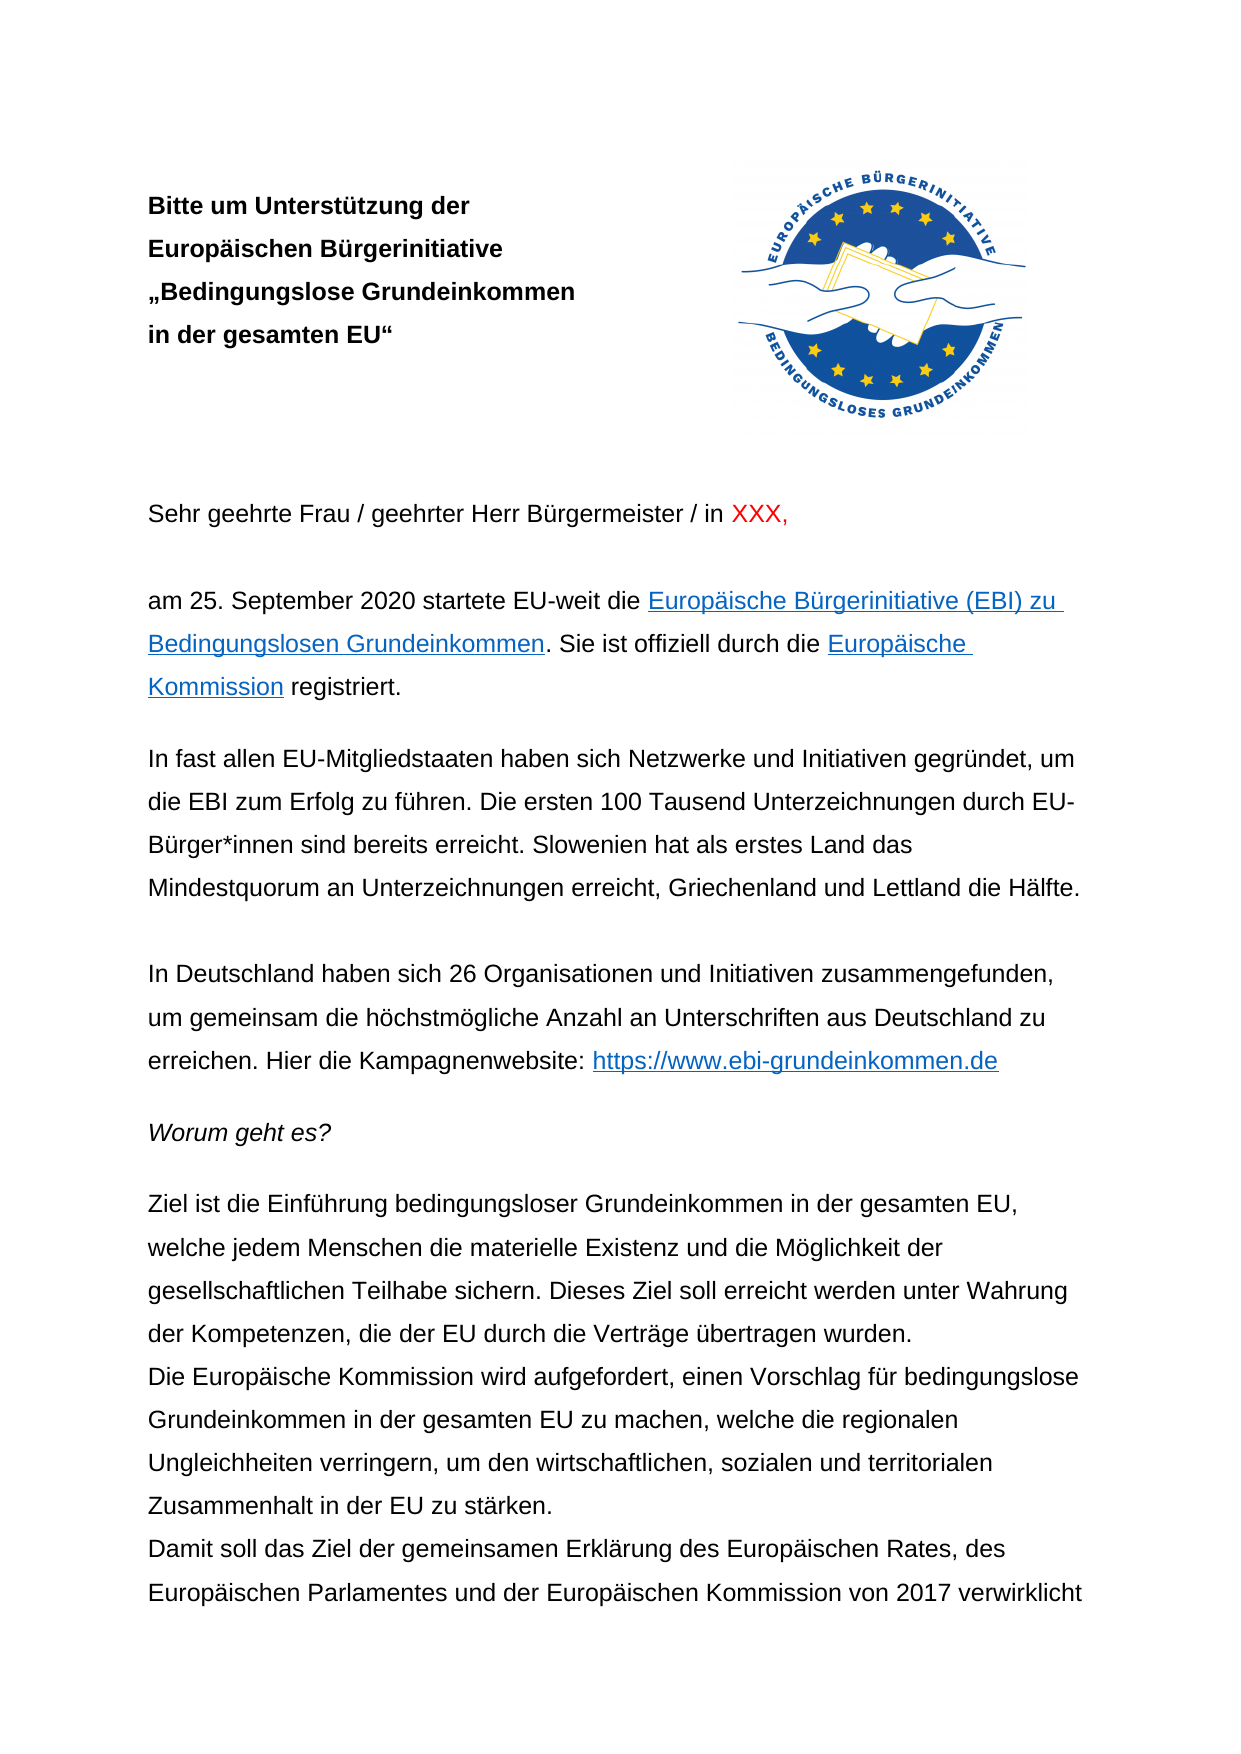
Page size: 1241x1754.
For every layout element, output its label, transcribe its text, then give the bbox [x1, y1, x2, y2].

text Bitte um Unterstützung der [148, 191, 583, 219]
text Die Europäische Kommission wird aufgefordert, einen Vorschlag für bedingungslose Grundeinkommen in der gesamten EU zu machen, welche die regionalen Ungleichheiten verringern, um den wirtschaftlichen, sozialen und territorialen Zusammenhalt in der EU zu stärken. [148, 1362, 1093, 1520]
text Europäischen Bürgerinitiative [148, 234, 583, 263]
text in der gesamten EU“ [148, 320, 583, 349]
text Sehr geehrte Frau / geehrter Herr Bürgermeister / in XXX, [148, 499, 1093, 528]
text Ziel ist die Einführung bedingungsloser Grundeinkommen in der gesamten EU, welche jedem Menschen die materielle Existenz und die Möglichkeit der gesellschaftlichen Teilhabe sichern. Dieses Ziel soll erreicht werden unter Wahrung der Kompetenzen, die der EU durch die Verträge übertragen wurden. [148, 1189, 1093, 1348]
text „Bedingungslose Grundeinkommen [148, 277, 583, 306]
text am 25. September 2020 startete EU-weit die Europäische Bürgerinitiative (EBI) zu Bedingungslosen Grundeinkommen. Sie ist offiziell durch die Europäische Kommission registriert. [148, 586, 1093, 701]
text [148, 1534, 1093, 1606]
text In Deutschland haben sich 26 Organisationen und Initiativen zusammengefunden, um gemeinsam die höchstmögliche Anzahl an Unterschriften aus Deutschland zu erreichen. Hier die Kampagnenwebsite: https://www.ebi-grundeinkommen.de [148, 959, 1093, 1074]
text Worum geht es? [148, 1118, 1093, 1146]
text In fast allen EU-Mitgliedstaaten haben sich Netzwerke und Initiativen gegründet, um die EBI zum Erfolg zu führen. Die ersten 100 Tausend Unterzeichnungen durch EU-Bürger*innen sind bereits erreicht. Slowenien hat als erstes Land das Mindestquorum an Unterzeichnungen erreicht, Griechenland und Lettland die Hälfte. [148, 744, 1093, 902]
